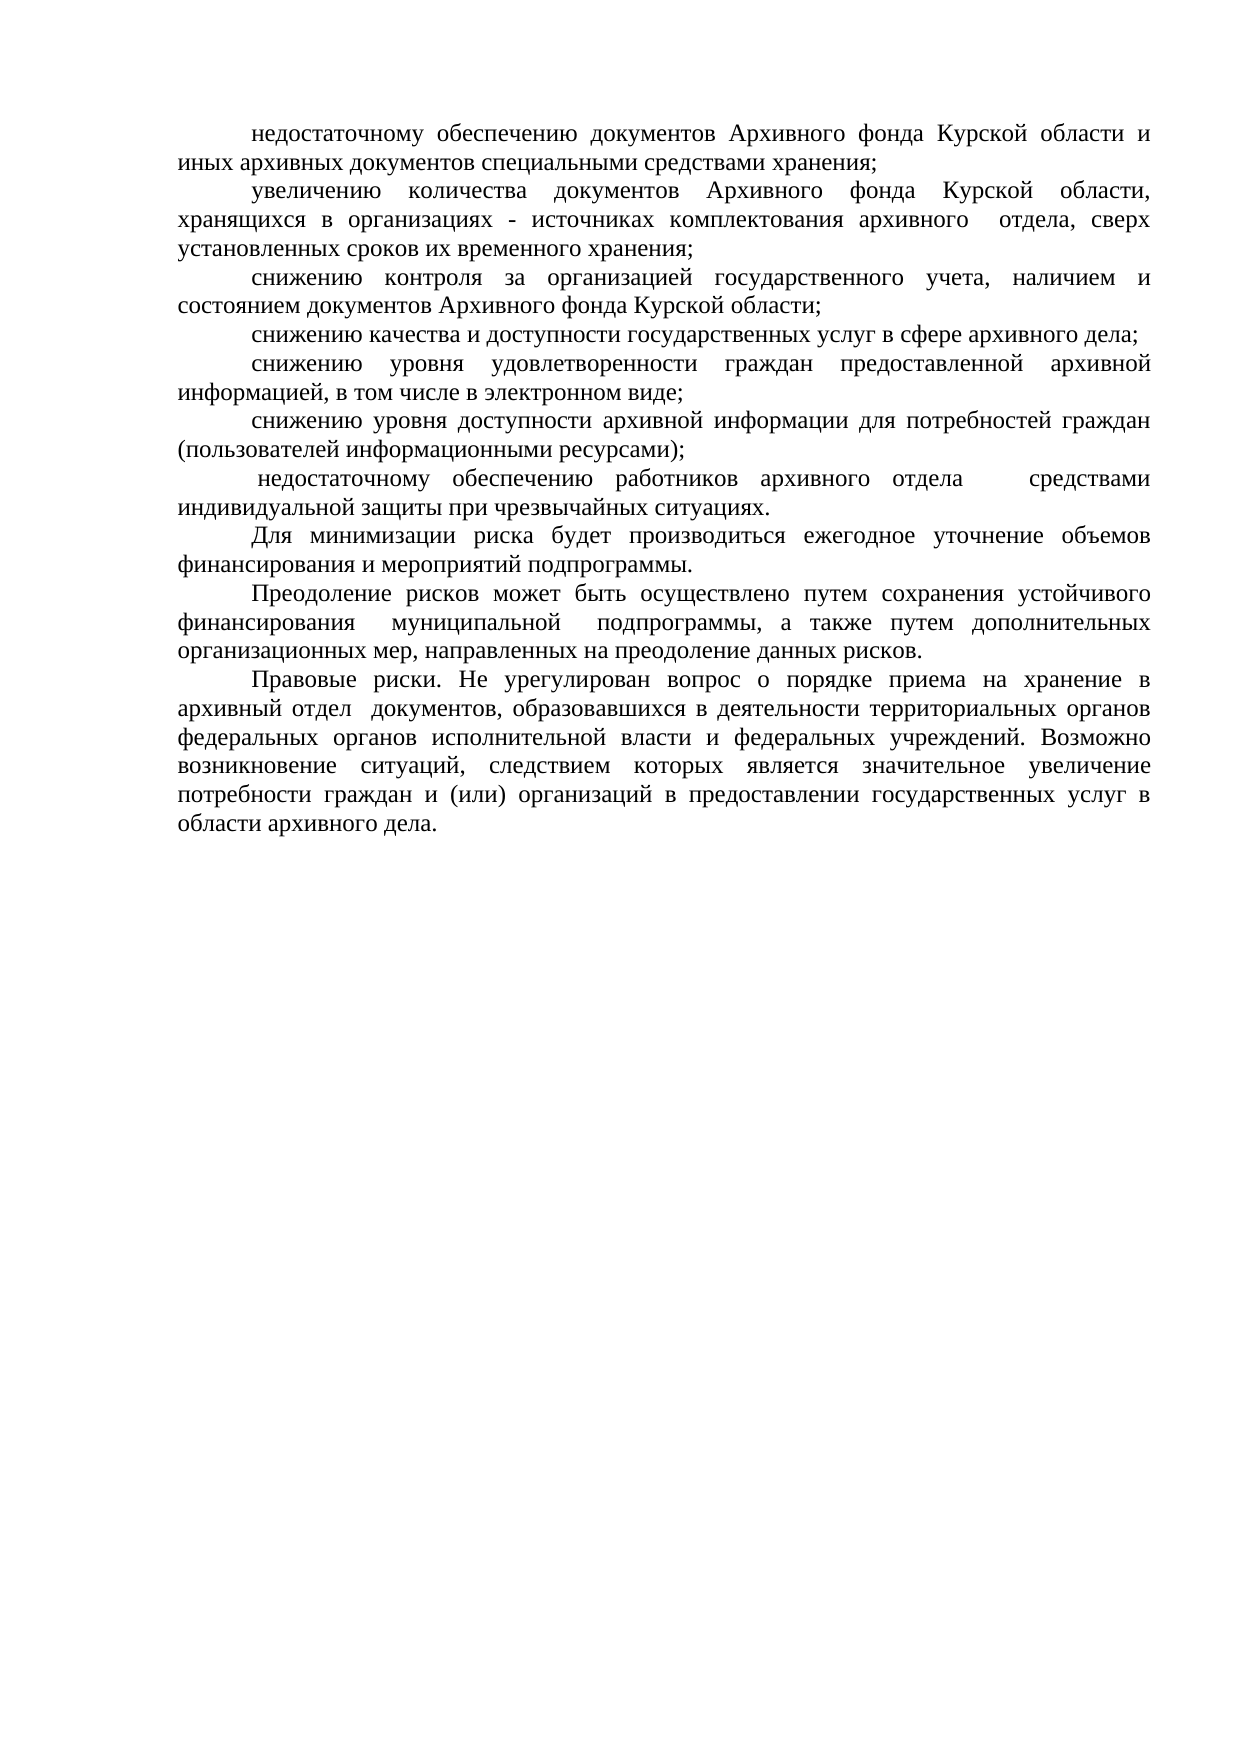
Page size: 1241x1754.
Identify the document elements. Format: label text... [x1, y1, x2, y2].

text Преодоление рисков может быть осуществлено путем сохранения устойчивого финансирования муниципальной подпрограммы, а также путем дополнительных организационных мер, направленных на преодоление данных рисков. [177, 578, 1152, 664]
text Для минимизации риска будет производиться ежегодное уточнение объемов финансирования и мероприятий подпрограммы. [177, 521, 1152, 578]
text снижению уровня доступности архивной информации для потребностей граждан (пользователей информационными ресурсами); [177, 406, 1152, 463]
text снижению уровня удовлетворенности граждан предоставленной архивной информацией, в том числе в электронном виде; [177, 348, 1152, 406]
text увеличению количества документов Архивного фонда Курской области, хранящихся в организациях - источниках комплектования архивного отдела, сверх установленных сроков их временного хранения; [177, 176, 1152, 262]
text недостаточному обеспечению документов Архивного фонда Курской области и иных архивных документов специальными средствами хранения; [177, 118, 1152, 176]
text снижению качества и доступности государственных услуг в сфере архивного дела; [177, 319, 1152, 348]
text недостаточному обеспечению работников архивного отдела средствами индивидуальной защиты при чрезвычайных ситуациях. [177, 463, 1152, 521]
text Правовые риски. Не урегулирован вопрос о порядке приема на хранение в архивный отдел документов, образовавшихся в деятельности территориальных органов федеральных органов исполнительной власти и федеральных учреждений. Возможно возникновение ситуаций, следствием которых является значительное увеличение потребности граждан и (или) организаций в предоставлении государственных услуг в области архивного дела. [177, 664, 1152, 837]
text снижению контроля за организацией государственного учета, наличием и состоянием документов Архивного фонда Курской области; [177, 262, 1152, 319]
